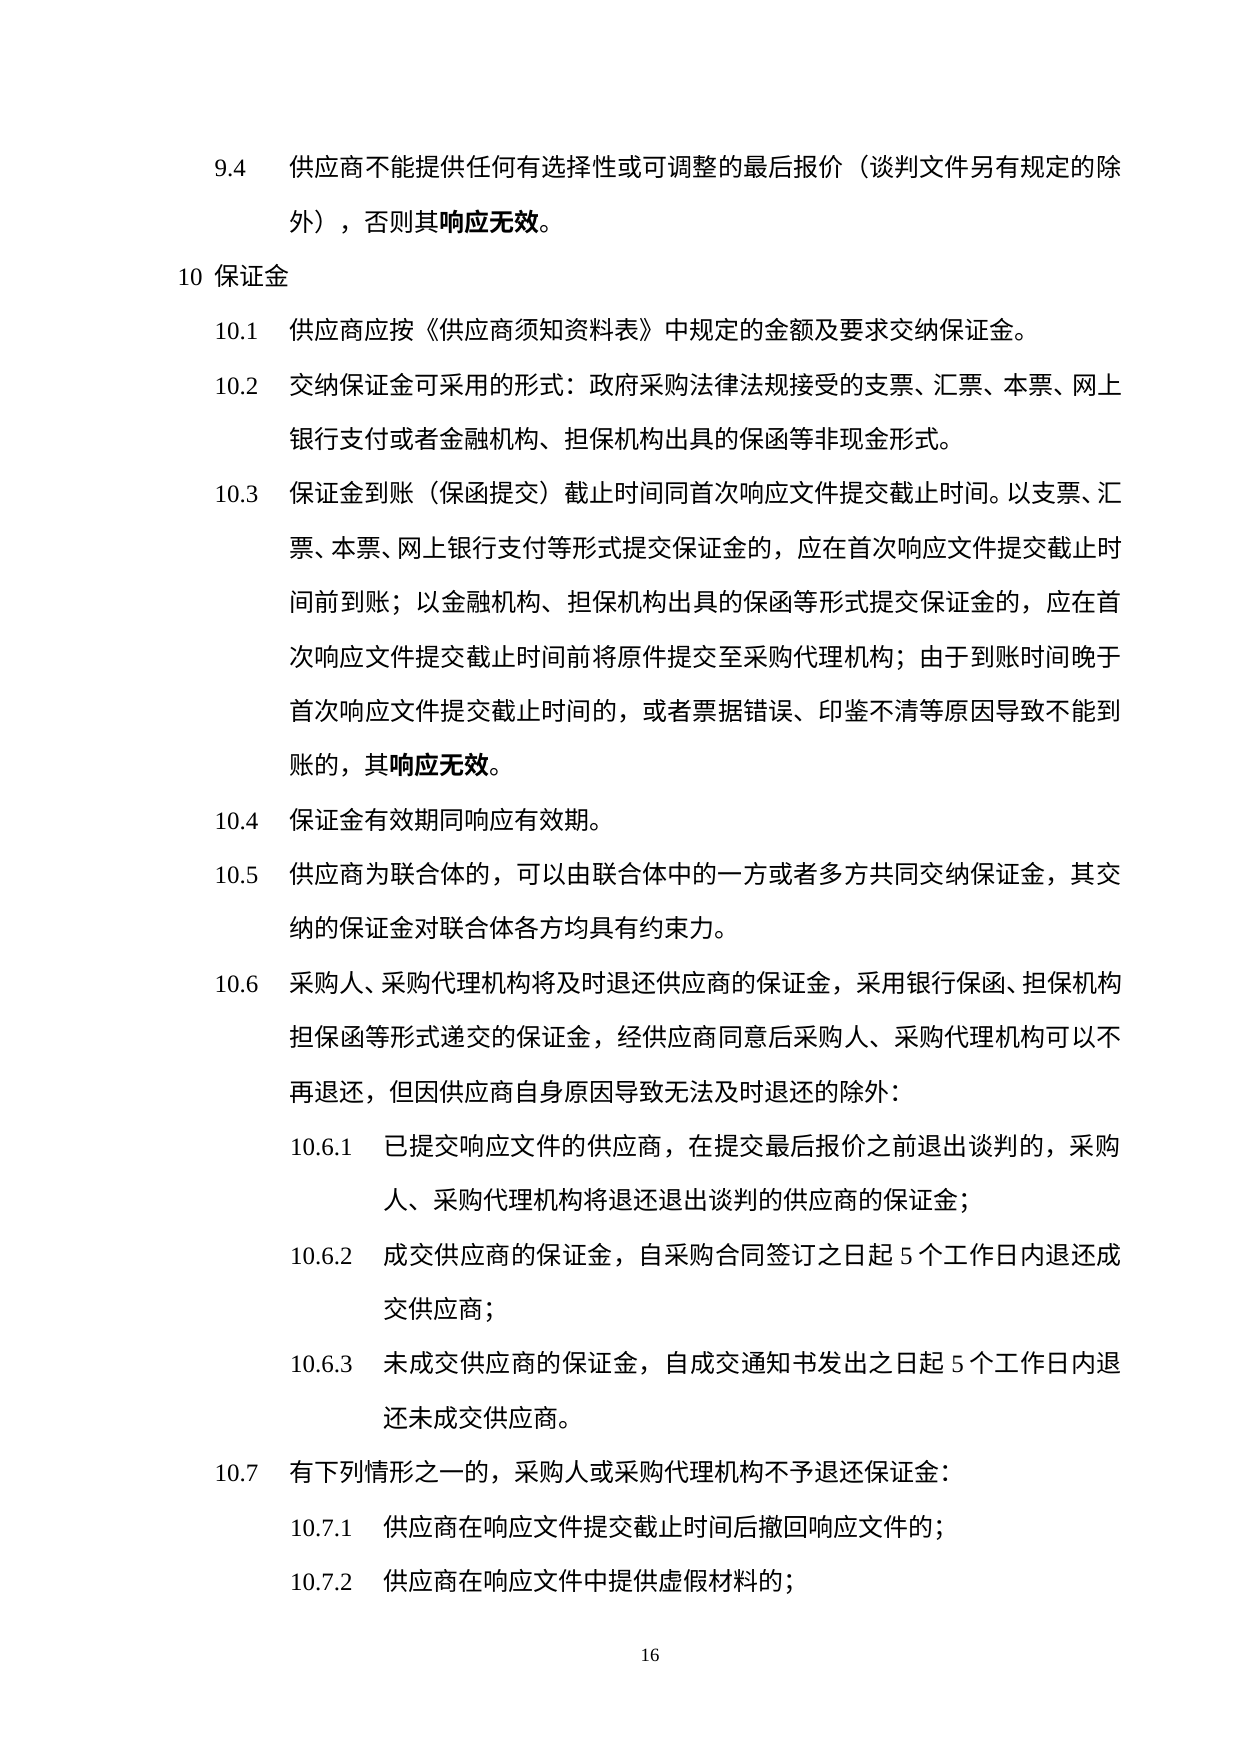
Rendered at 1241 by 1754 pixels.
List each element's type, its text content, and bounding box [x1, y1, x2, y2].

list 未成交供应商的保证金，自成交通知书发出之日起5个工作日内退还未成交供应商。 [290, 1507, 1122, 1598]
list 交纳保证金可采用的形式：政府采购法律法规接受的支票、汇票、本票、网上银行支付或者金融机构、担保机构出具的保函等非现金形式。 [214, 528, 1122, 619]
list 采购人、采购代理机构将及时退还供应商的保证金，采用银行保函、担保机构担保函等形式递交的保证金，经供应商同意后采购人、采购代理机构可以不再退还，但因供应商自身原因导致无法及时退还的除外： [214, 1126, 1122, 1271]
list 供应商应按《供应商须知资料表》中规定的金额及要求交纳保证金。 [214, 474, 1122, 510]
list 成交供应商的保证金，自采购合同签订之日起5个工作日内退还成交供应商； [290, 1398, 1122, 1489]
list 按照谈判文件要求完成本项目的全部相关费用。 [290, 148, 1122, 184]
list 供应商为联合体的，可以由联合体中的一方或者多方共同交纳保证金，其交纳的保证金对联合体各方均具有约束力。 [214, 1018, 1122, 1108]
list 采购人不得向供应商索要或者接受其给予的赠品、回扣或者与采购无关的其他商品、服务。 [214, 202, 1122, 293]
list 保证金 [177, 419, 1122, 456]
list 保证金到账（保函提交）截止时间同首次响应文件提交截止时间。以支票、汇票、本票、网上银行支付等形式提交保证金的，应在首次响应文件提交截止时间前到账；以金融机构、担保机构出具的保函等形式提交保证金的，应在首次响应文件提交截止时间前将原件提交至采购代理机构；由于到账时间晚于首次响应文件提交截止时间的，或者票据错误、印鉴不清等原因导致不能到账的，其响应无效。 [214, 637, 1122, 945]
list 供应商不能提供任何有选择性或可调整的最后报价（谈判文件另有规定的除外），否则其响应无效。 [214, 311, 1122, 401]
list 已提交响应文件的供应商，在提交最后报价之前退出谈判的，采购人、采购代理机构将退还退出谈判的供应商的保证金； [290, 1289, 1122, 1380]
list 保证金有效期同响应有效期。 [214, 963, 1122, 999]
